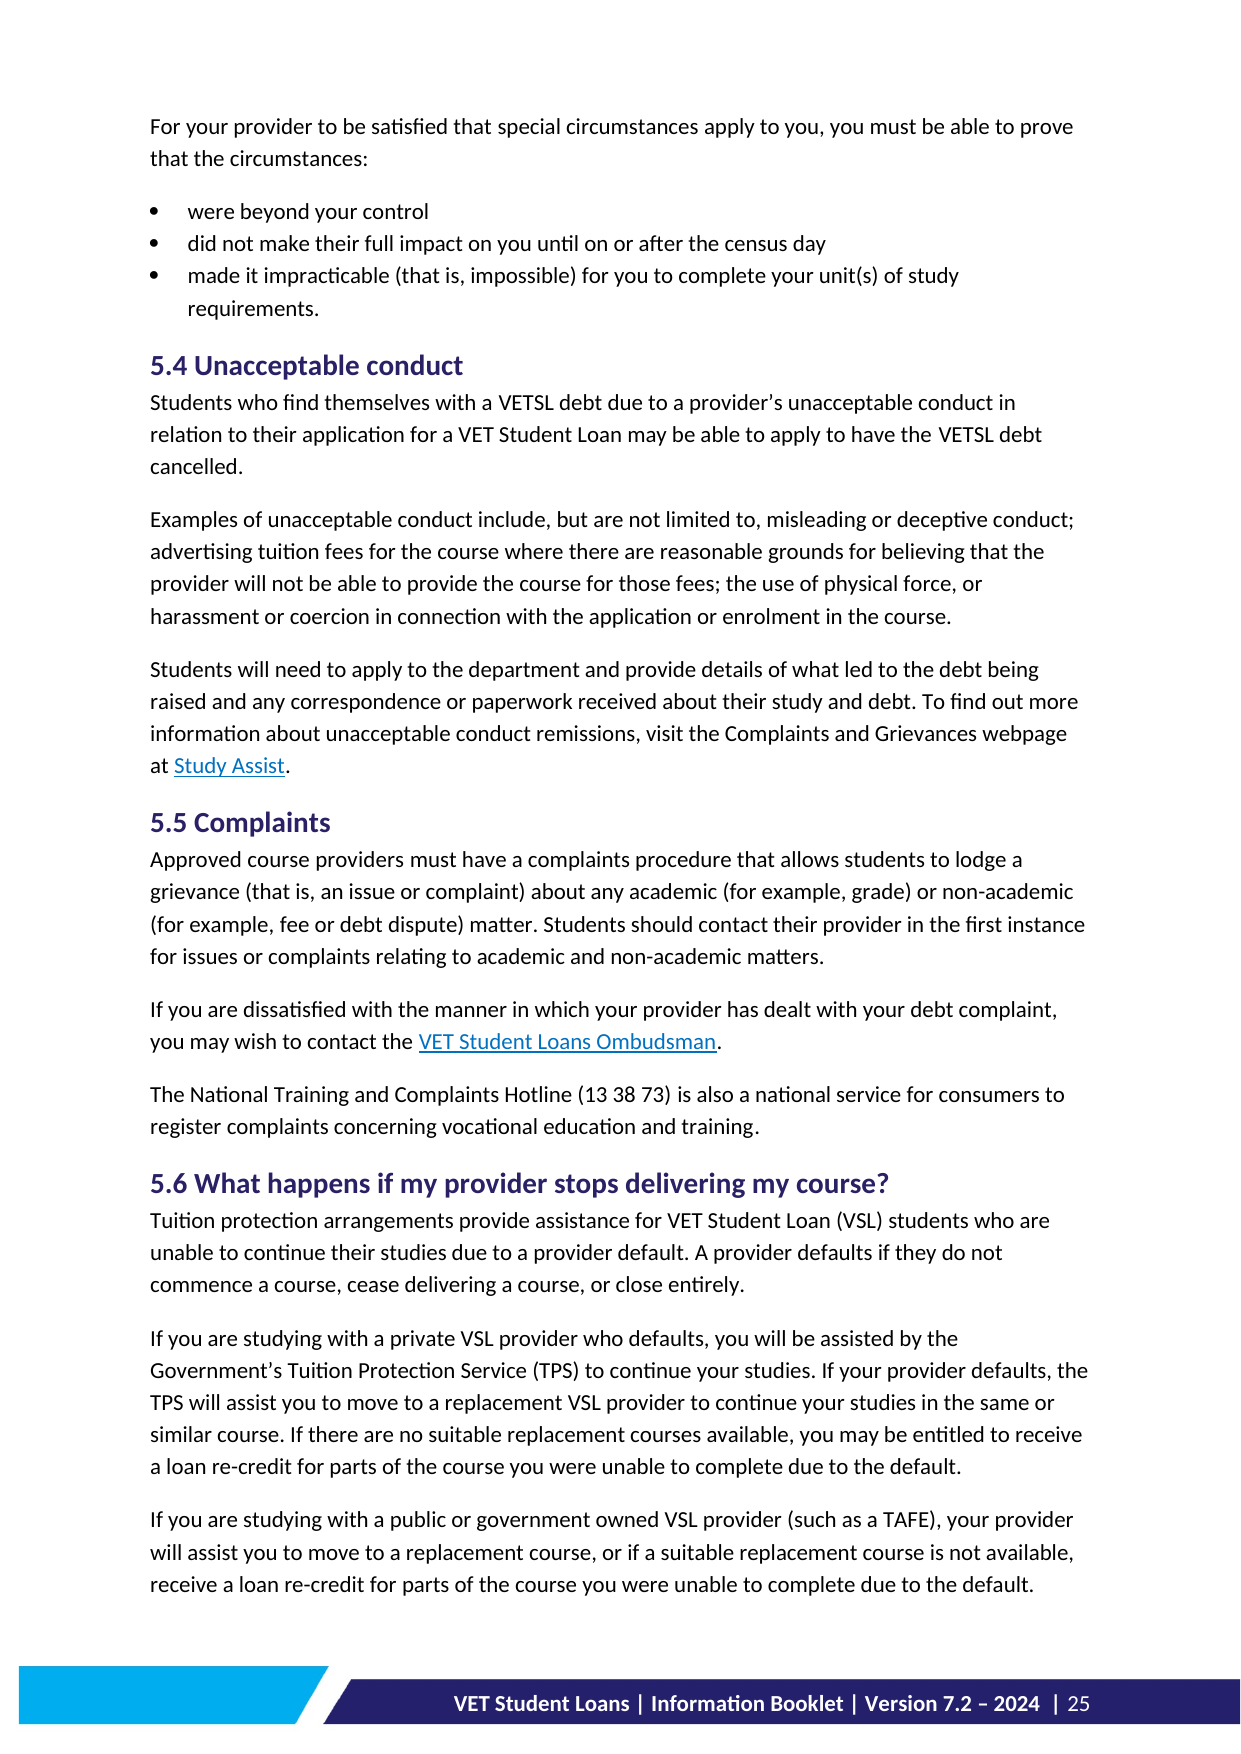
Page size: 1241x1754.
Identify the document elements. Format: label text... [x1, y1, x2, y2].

list did not make their full impact on you until on or after the census day [150, 229, 1090, 257]
text If you are studying with a private VSL provider who defaults, you will be assisted by the Government’s Tuition Protection Service (TPS) to continue your studies. If your provider defaults, the TPS will assist you to move to a replacement VSL provider to continue your studies in the same or similar course. If there are no suitable replacement courses available, you may be entitled to receive a loan re-credit for parts of the course you were unable to complete due to the default. [150, 1324, 1090, 1480]
picture [18, 1666, 1241, 1737]
text If you are studying with a public or government owned VSL provider (such as a TAFE), your provider will assist you to move to a replacement course, or if a suitable replacement course is not available, receive a loan re-credit for parts of the course you were unable to complete due to the default. [150, 1505, 1090, 1598]
text Students who find themselves with a VETSL debt due to a provider’s unacceptable conduct in relation to their application for a VET Student Loan may be able to apply to have the VETSL debt cancelled. [150, 388, 1090, 480]
list were beyond your control [150, 197, 1090, 225]
subtitle 5.4 Unacceptable conduct [150, 347, 1090, 382]
subtitle 5.6 What happens if my provider stops delivering my course? [150, 1165, 1090, 1201]
subtitle 5.5 Complaints [150, 804, 1090, 840]
text Examples of unacceptable conduct include, but are not limited to, misleading or deceptive conduct; advertising tuition fees for the course where there are reasonable grounds for believing that the provider will not be able to provide the course for those fees; the use of physical force, or harassment or coercion in connection with the application or enrolment in the course. [150, 505, 1090, 630]
text Students will need to apply to the department and provide details of what led to the debt being raised and any correspondence or paperwork received about their study and debt. To find out more information about unacceptable conduct remissions, visit the Complaints and Grievances webpage at Study Assist. [150, 655, 1090, 779]
text If you are dissatisfied with the manner in which your provider has dealt with your debt complaint, you may wish to contact the VET Student Loans Ombudsman. [150, 995, 1090, 1055]
text Approved course providers must have a complaints procedure that allows students to lodge a grievance (that is, an issue or complaint) about any academic (for example, grade) or non-academic (for example, fee or debt dispute) matter. Students should contact their provider in the first instance for issues or complaints relating to academic and non-academic matters. [150, 845, 1090, 970]
text The National Training and Complaints Hotline (13 38 73) is also a national service for consumers to register complaints concerning vocational education and training. [150, 1080, 1090, 1140]
text For your provider to be satisfied that special circumstances apply to you, you must be able to prove that the circumstances: [150, 112, 1090, 172]
text Tuition protection arrangements provide assistance for VET Student Loan (VSL) students who are unable to continue their studies due to a provider default. A provider defaults if they do not commence a course, cease delivering a course, or close entirely. [150, 1206, 1090, 1299]
list made it impracticable (that is, impossible) for you to complete your unit(s) of study requirements. [150, 262, 1090, 322]
